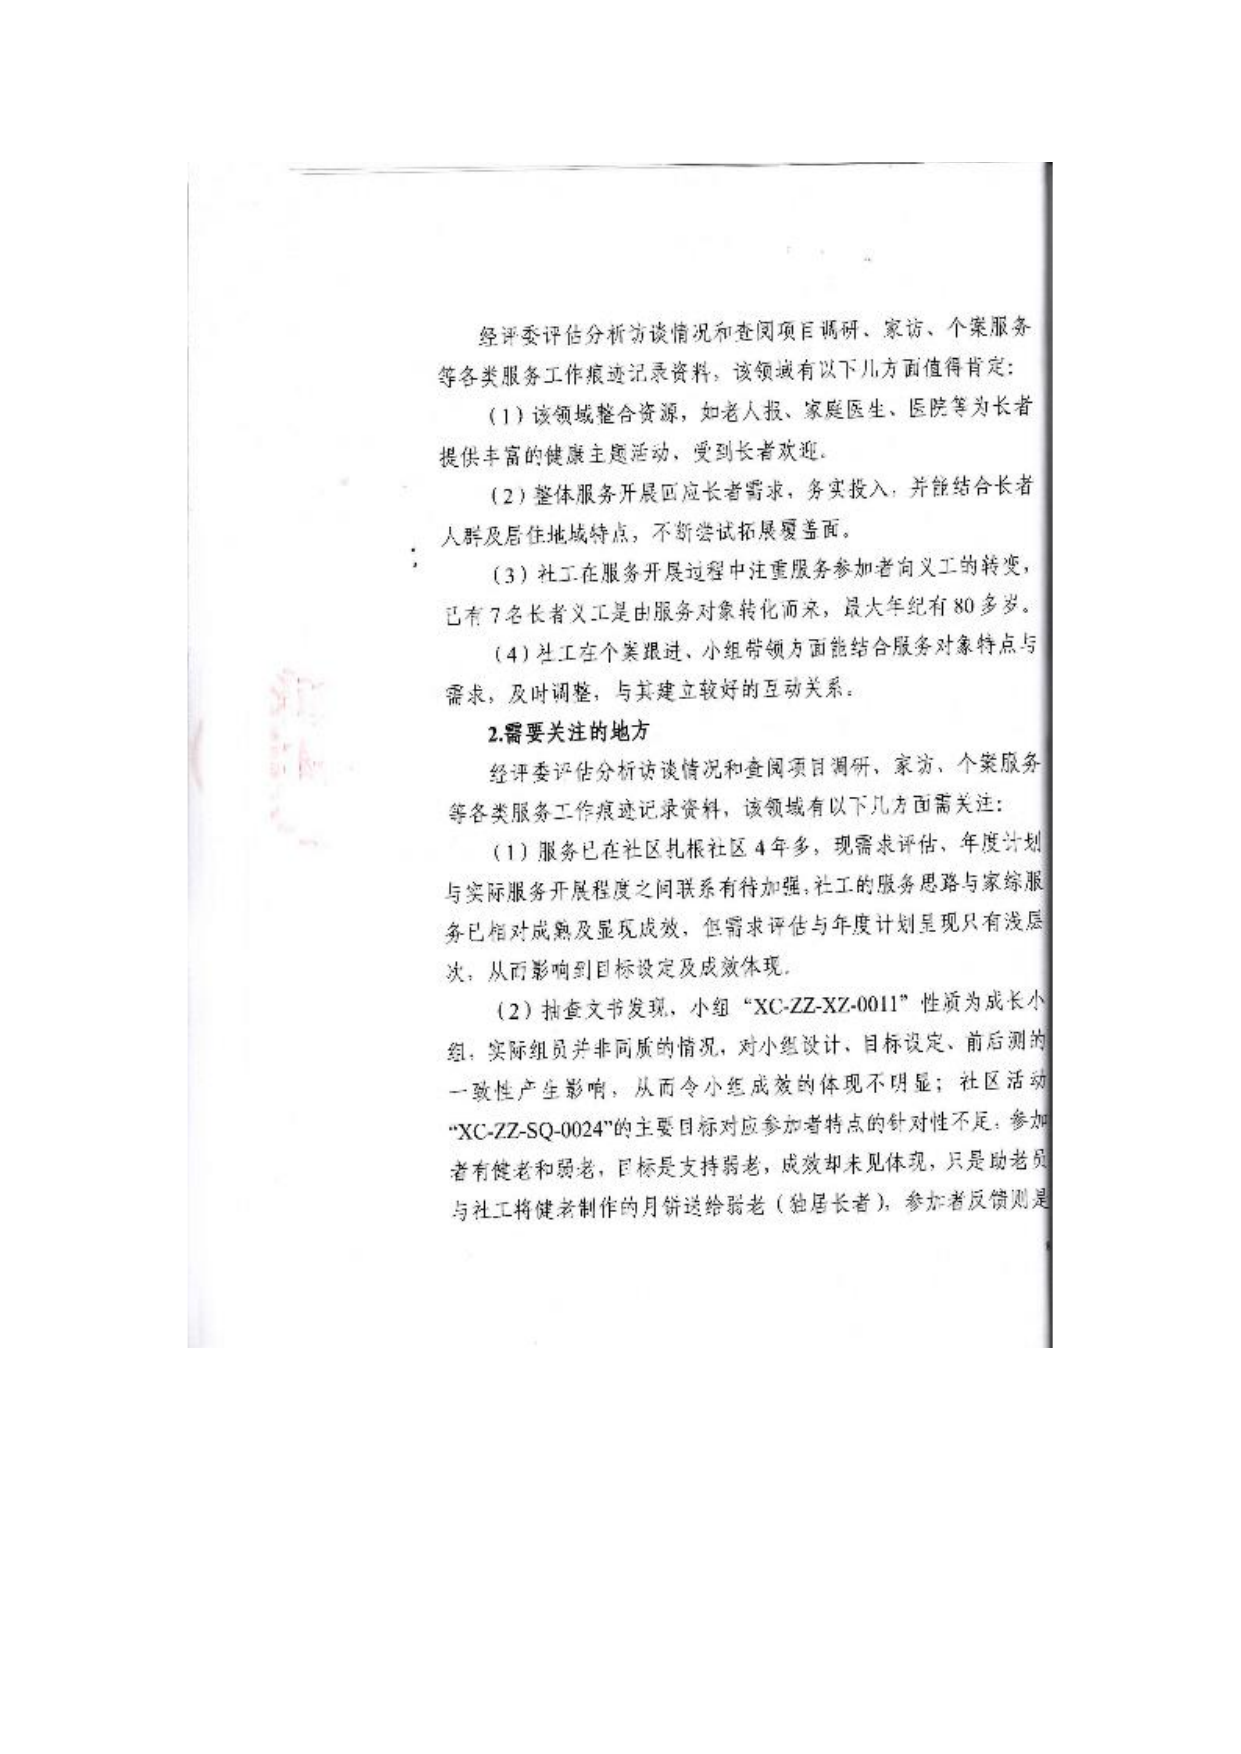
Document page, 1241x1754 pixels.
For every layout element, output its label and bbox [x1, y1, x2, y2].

picture [187, 162, 1053, 1348]
